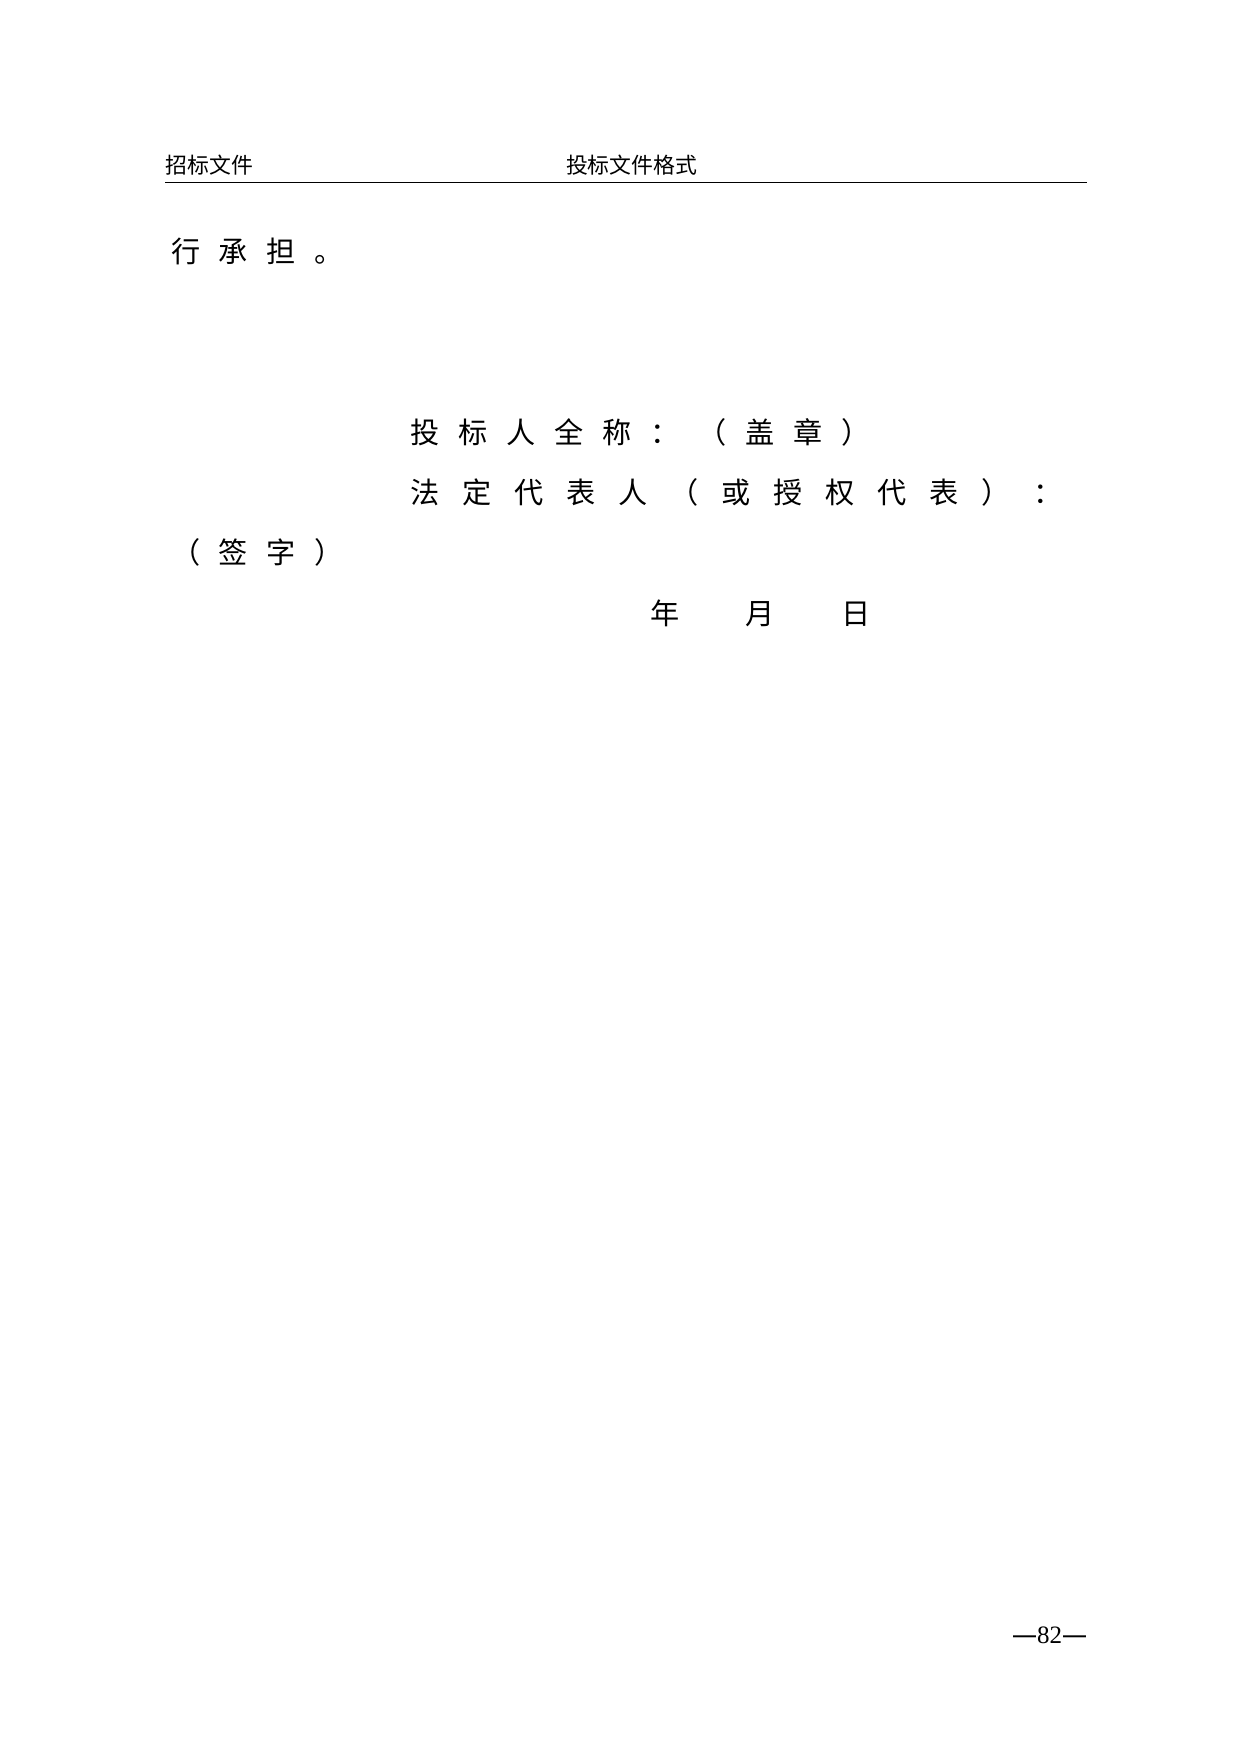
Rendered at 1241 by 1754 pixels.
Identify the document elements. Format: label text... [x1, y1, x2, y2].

text 投标人全称：（盖章） [171, 400, 1081, 461]
text 年 月 日 [171, 581, 1081, 642]
text 法定代表人（或授权代表）：（签字） [171, 461, 1081, 581]
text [171, 219, 1081, 280]
